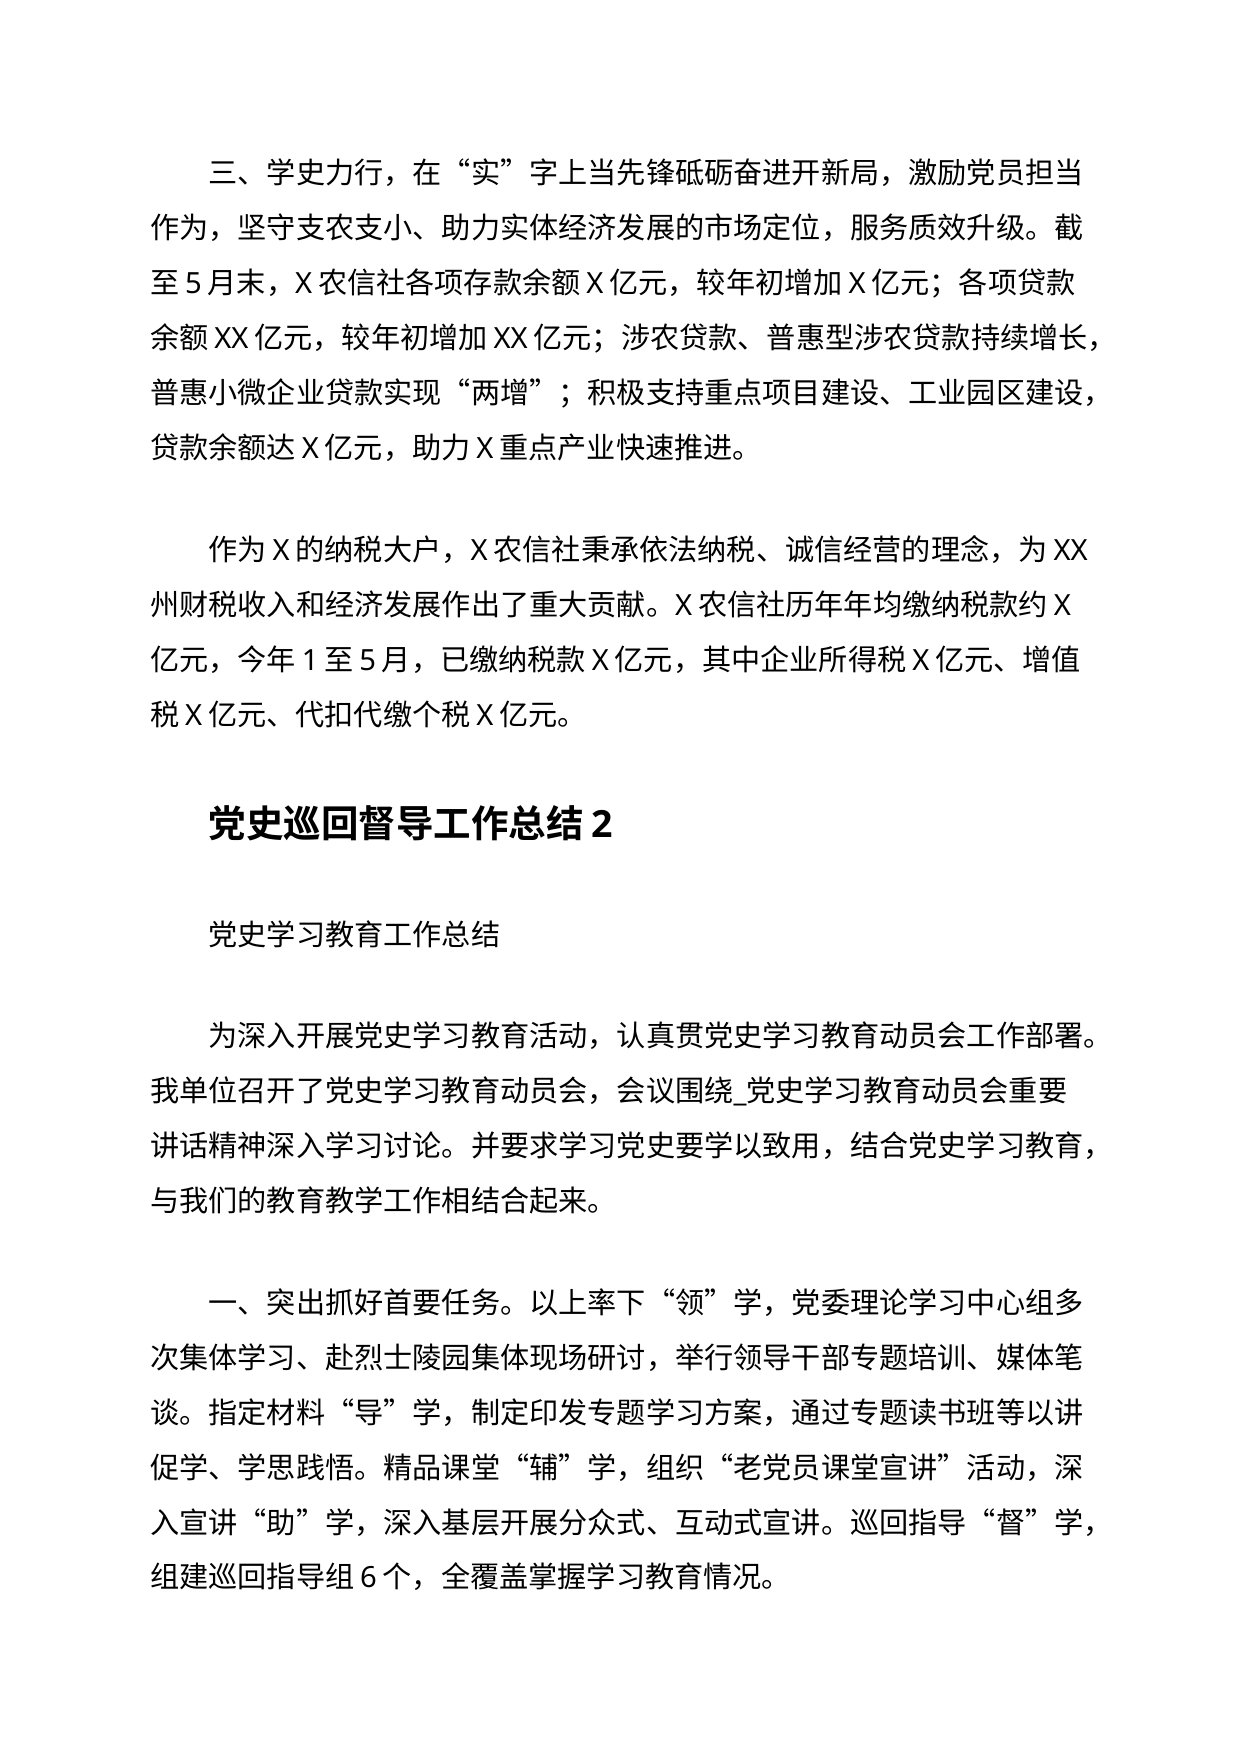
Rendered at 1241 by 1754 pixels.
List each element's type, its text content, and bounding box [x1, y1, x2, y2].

text 党史学习教育工作总结 [150, 911, 1090, 953]
text 三、学史力行，在“实”字上当先锋砥砺奋进开新局，激励党员担当作为，坚守支农支小、助力实体经济发展的市场定位，服务质效升级。截至5月末，X农信社各项存款余额X亿元，较年初增加X亿元；各项贷款余额XX亿元，较年初增加XX亿元；涉农贷款、普惠型涉农贷款持续增长，普惠小微企业贷款实现“两增”；积极支持重点项目建设、工业园区建设，贷款余额达X亿元，助力X重点产业快速推进。 [150, 150, 1090, 467]
text 为深入开展党史学习教育活动，认真贯党史学习教育动员会工作部署。我单位召开了党史学习教育动员会，会议围绕_党史学习教育动员会重要讲话精神深入学习讨论。并要求学习党史要学以致用，结合党史学习教育，与我们的教育教学工作相结合起来。 [150, 1013, 1090, 1220]
text 党史巡回督导工作总结2 [150, 794, 1090, 848]
text 作为X的纳税大户，X农信社秉承依法纳税、诚信经营的理念，为XX州财税收入和经济发展作出了重大贡献。X农信社历年年均缴纳税款约X亿元，今年1至5月，已缴纳税款X亿元，其中企业所得税X亿元、增值税X亿元、代扣代缴个税X亿元。 [150, 527, 1090, 734]
text 一、突出抓好首要任务。以上率下“领”学，党委理论学习中心组多次集体学习、赴烈士陵园集体现场研讨，举行领导干部专题培训、媒体笔谈。指定材料“导”学，制定印发专题学习方案，通过专题读书班等以讲促学、学思践悟。精品课堂“辅”学，组织“老党员课堂宣讲”活动，深入宣讲“助”学，深入基层开展分众式、互动式宣讲。巡回指导“督”学，组建巡回指导组6个，全覆盖掌握学习教育情况。 [150, 1279, 1090, 1596]
